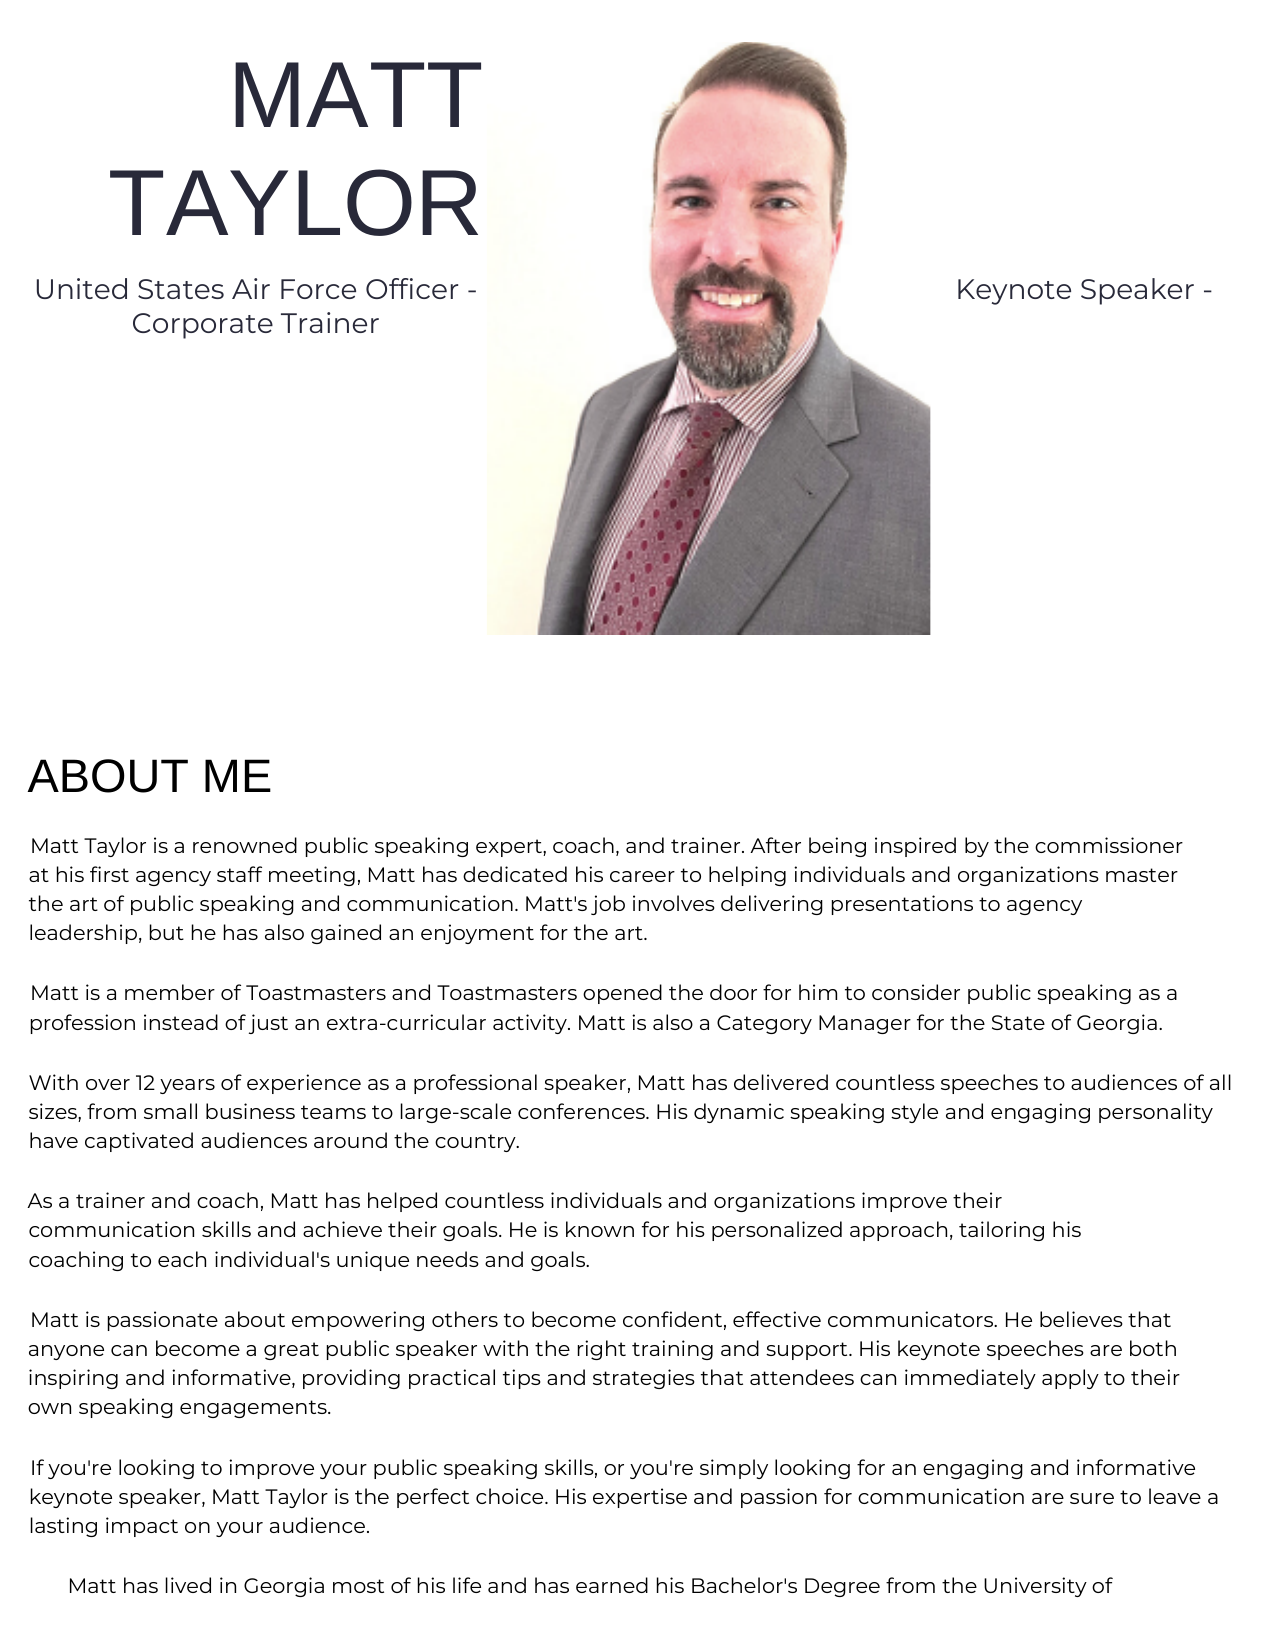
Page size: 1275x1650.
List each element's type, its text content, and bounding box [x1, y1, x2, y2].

text ABOUT ME [27, 748, 1234, 802]
text If you're looking to improve your public speaking skills, or you're simply looking for an engaging and informative keynote speaker, Matt Taylor is the perfect choice. His expertise and passion for communication are sure to leave a lasting impact on your audience. [28, 1455, 1233, 1538]
text United States Air Force Officer - Keynote Speaker - Corporate Trainer [931, 272, 1234, 340]
text Matt Taylor is a renowned public speaking expert, coach, and trainer. After being inspired by the commissioner at his first agency staff meeting, Matt has dedicated his career to helping individuals and organizations master the art of public speaking and communication. Matt's job involves delivering presentations to agency leadership, but he has also gained an enjoyment for the art. [28, 833, 1185, 946]
picture [486, 42, 931, 635]
text United States Air Force Officer - Keynote Speaker - Corporate Trainer [27, 272, 486, 340]
text Matt is passionate about empowering others to become confident, effective communicators. He believes that anyone can become a great public speaker with the right training and support. His keynote speeches are both inspiring and informative, providing practical tips and strategies that attendees can immediately apply to their own speaking engagements. [28, 1307, 1212, 1420]
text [28, 1573, 1152, 1599]
text Matt is a member of Toastmasters and Toastmasters opened the door for him to consider public speaking as a profession instead of just an extra-curricular activity. Matt is also a Category Manager for the State of Georgia. [28, 981, 1210, 1035]
text With over 12 years of experience as a professional speaker, Matt has delivered countless speeches to audiences of all sizes, from small business teams to large-scale conferences. His dynamic speaking style and engaging personality have captivated audiences around the country. [28, 1070, 1234, 1154]
text As a trainer and coach, Matt has helped countless individuals and organizations improve their communication skills and achieve their goals. He is known for his personalized approach, tailoring his coaching to each individual's unique needs and goals. [27, 1188, 1158, 1272]
text MATT TAYLOR [27, 40, 902, 255]
